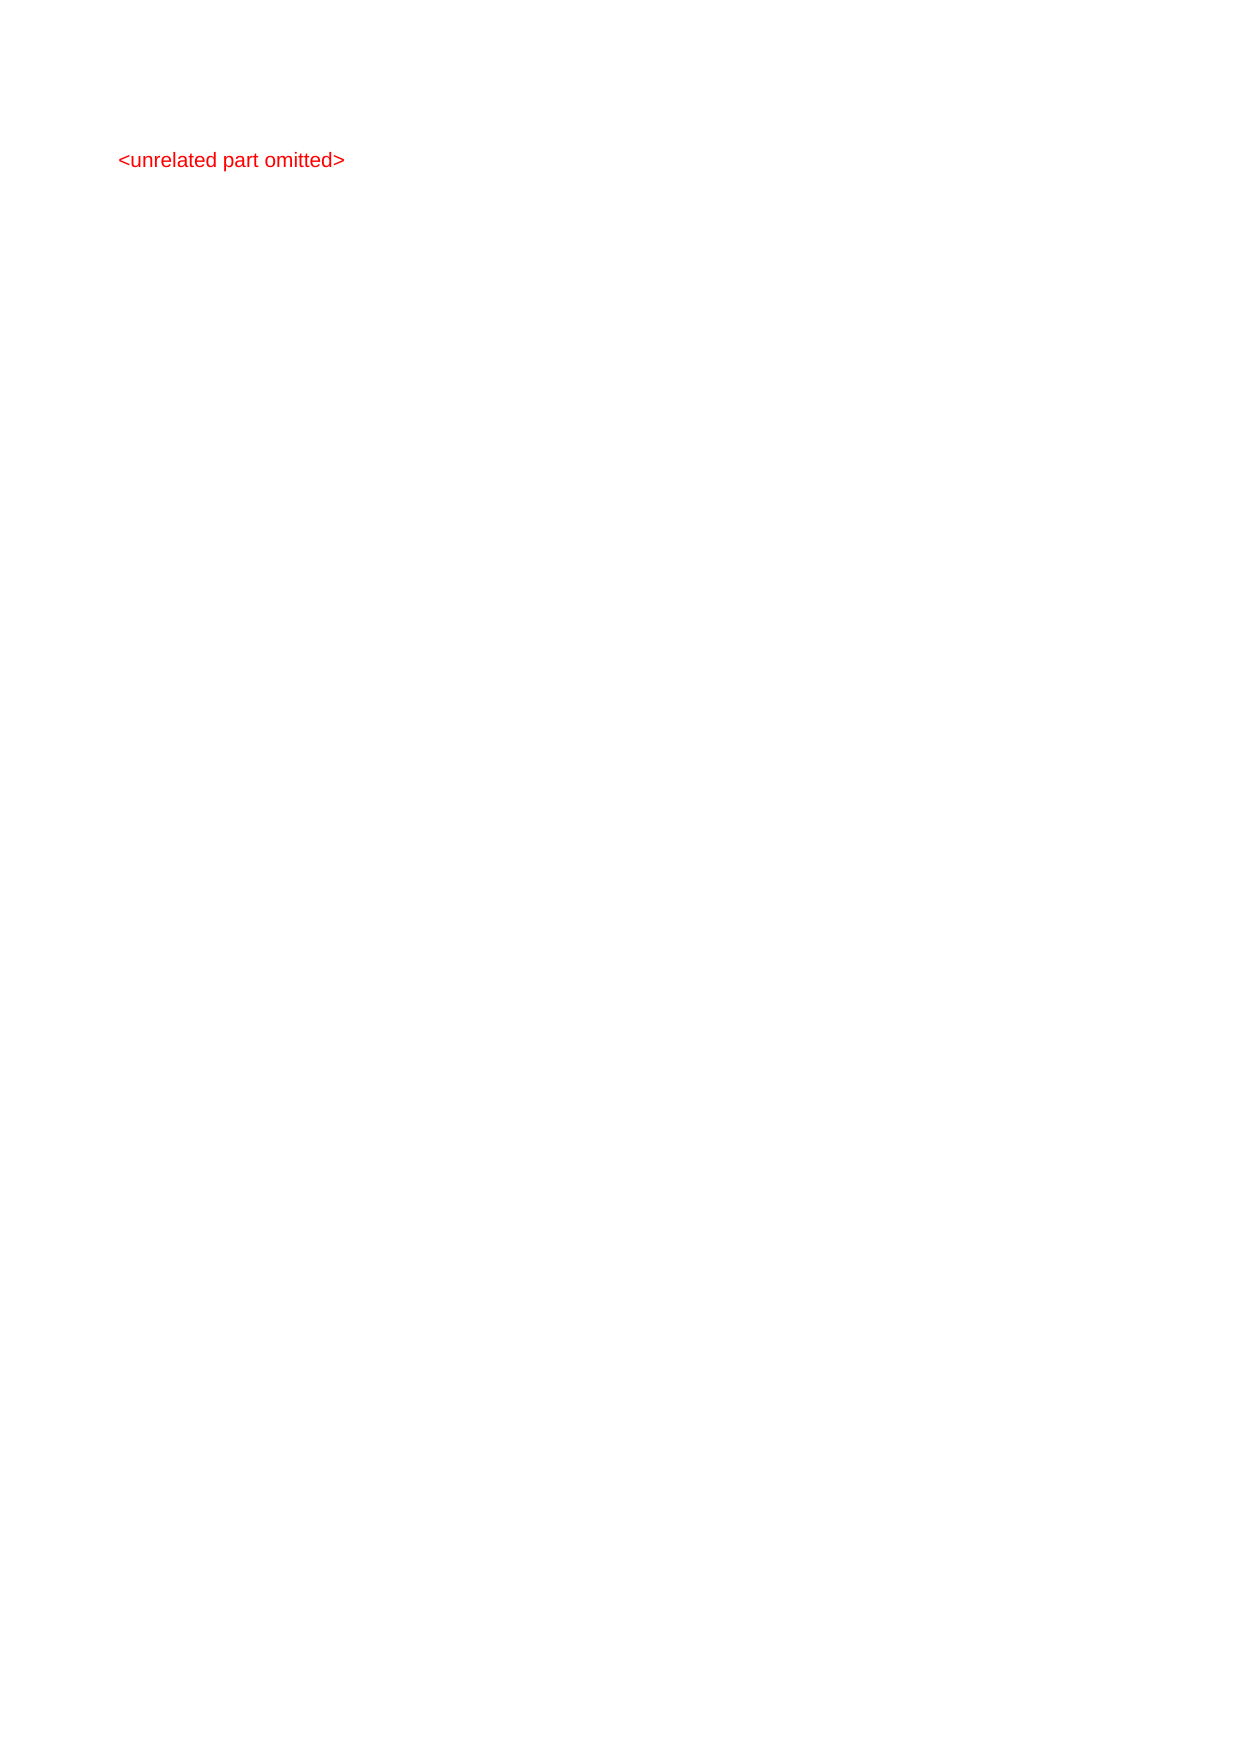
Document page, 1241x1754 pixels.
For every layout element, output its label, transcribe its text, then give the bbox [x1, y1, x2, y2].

text <unrelated part omitted> [118, 148, 1122, 172]
